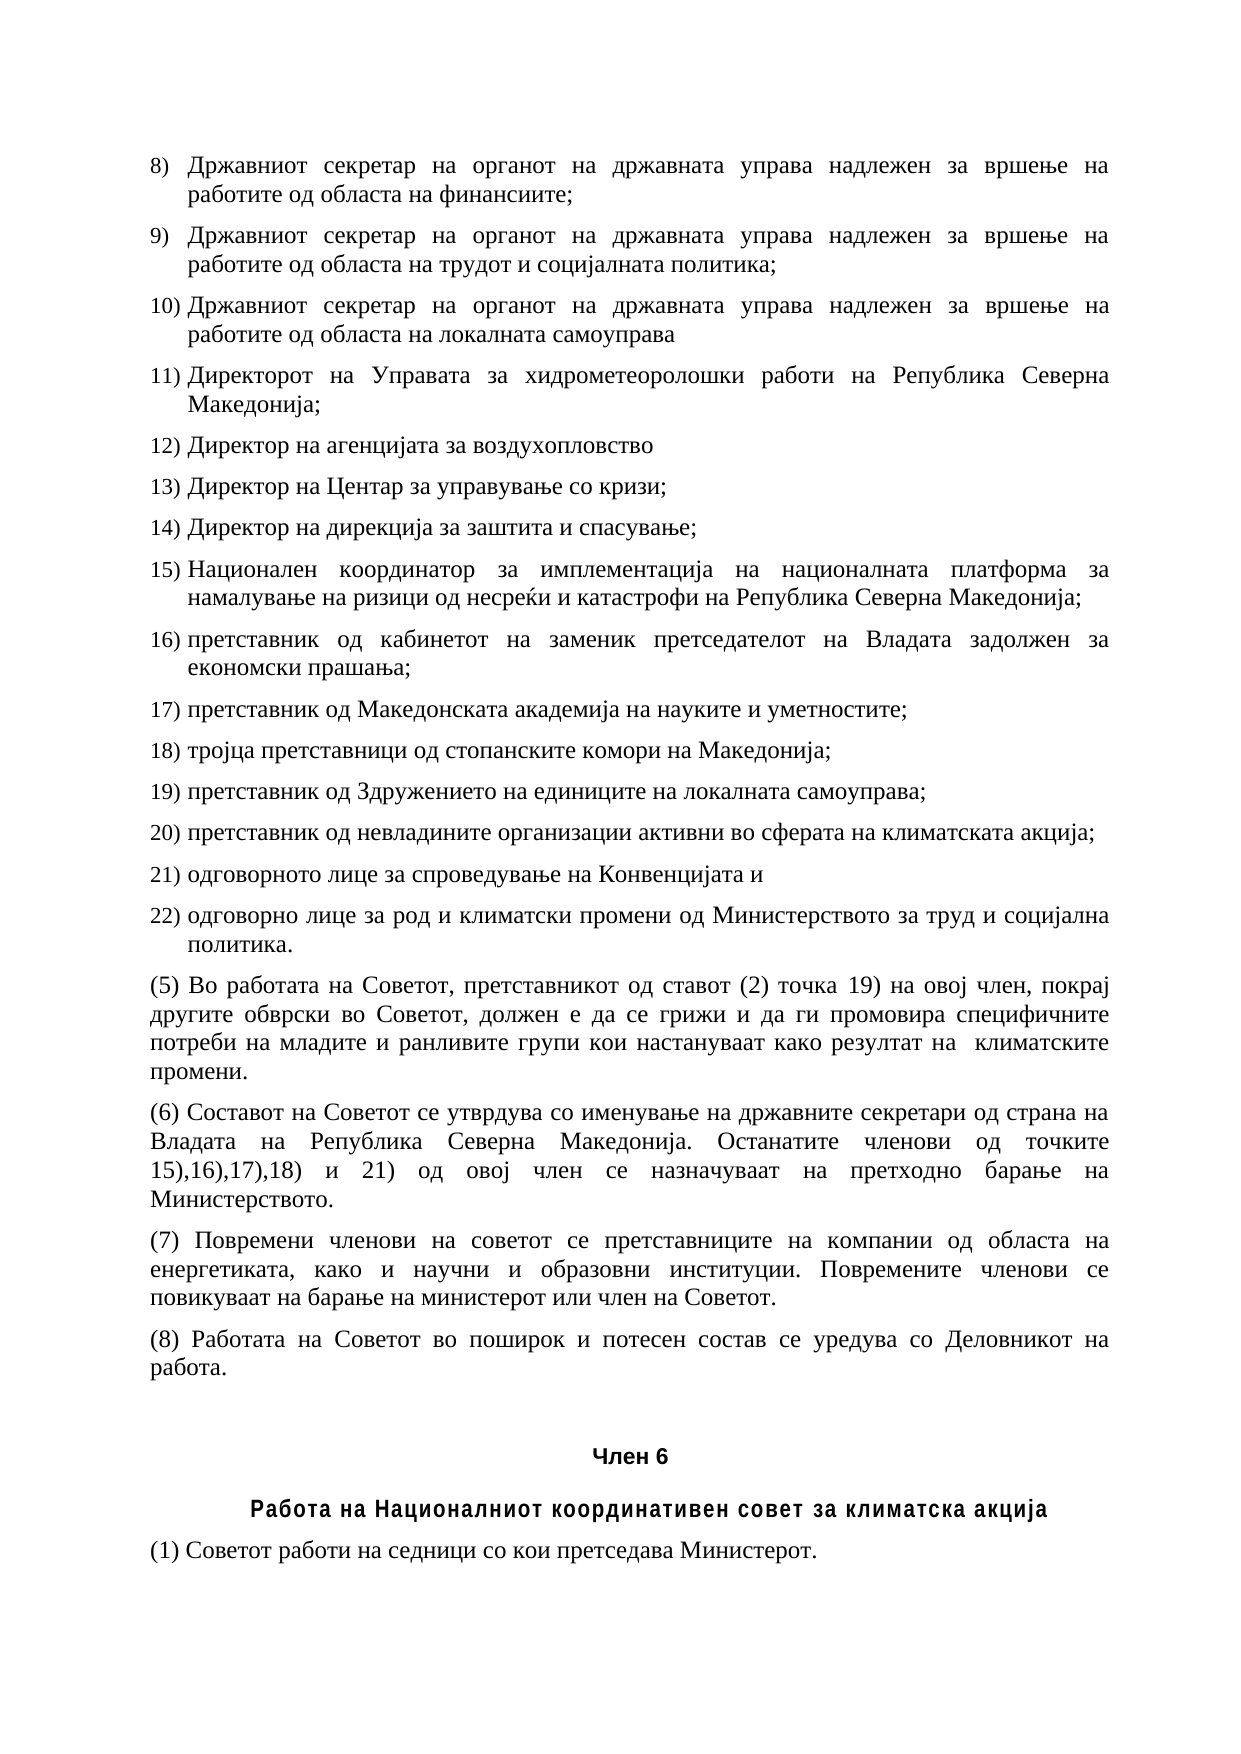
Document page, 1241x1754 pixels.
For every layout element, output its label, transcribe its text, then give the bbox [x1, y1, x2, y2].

text (5) Во работата на Советот, претставникот од ставот (2) точка 19) на овој член, покрај другите обврски во Советот, должен е да се грижи и да ги промовира специфичните потреби на младите и ранливите групи кои настануваат како резултат на климатските промени. [150, 970, 1110, 1085]
list одговорното лице за спроведување на Конвенцијата и [150, 859, 1110, 887]
list Национален координатор за имплементација на националната платформа за намалување на ризици од несреќи и катастрофи на Република Северна Македонија; [150, 554, 1110, 611]
list претставник од кабинетот на заменик претседателот на Владата задолжен за економски прашања; [150, 624, 1110, 681]
list претставник од Македонската академија на науките и уметностите; [150, 694, 1110, 722]
list Директор на агенцијата за воздухопловство [150, 430, 1110, 459]
list претставник од Здружението на единиците на локалната самоуправа; [150, 776, 1110, 805]
list одговорно лице за род и климатски промени од Министерството за труд и социјална политика. [150, 900, 1110, 957]
text Државниот секретар на органот на државната управа надлежен за вршење на работите од областа на локалната самоуправа [150, 290, 1110, 347]
list Државниот секретар на органот на државната управа надлежен за вршење на работите од областа на финансиите; [150, 150, 1110, 207]
list претставник од невладините организации активни во сферата на климатската акција; [150, 817, 1110, 846]
text (7) Повремени членови на советот се претставниците на компании од областа на енергетиката, како и научни и образовни институции. Повремените членови се повикуваат на барање на министерот или член на Советот. [150, 1225, 1110, 1311]
list Директорот на Управата за хидрометеоролошки работи на Република Северна Македонија; [150, 360, 1110, 417]
list Директор на Центар за управување со кризи; [150, 471, 1110, 500]
text Работа на Националниот координативен совет за климатска акција [187, 1494, 1110, 1523]
text (6) Составот на Советот се утврдува со именување на државните секретари од страна на Владата на Република Северна Македонија. Останатите членови од точките 15),16),17),18) и 21) од овој член се назначуваат на претходно барање на Министерството. [150, 1097, 1110, 1212]
text (1) Советот работи на седници со кои претседава Министерот. [150, 1536, 1110, 1564]
list тројца претставници од стопанските комори на Македонија; [150, 735, 1110, 764]
text (8) Работата на Советот во поширок и потесен состав се уредува со Деловникот на работа. [150, 1324, 1110, 1381]
list Директор на дирекција за заштита и спасување; [150, 512, 1110, 541]
list Државниот секретар на органот на државната управа надлежен за вршење на работите од областа на трудот и социјалната политика; [150, 220, 1110, 277]
